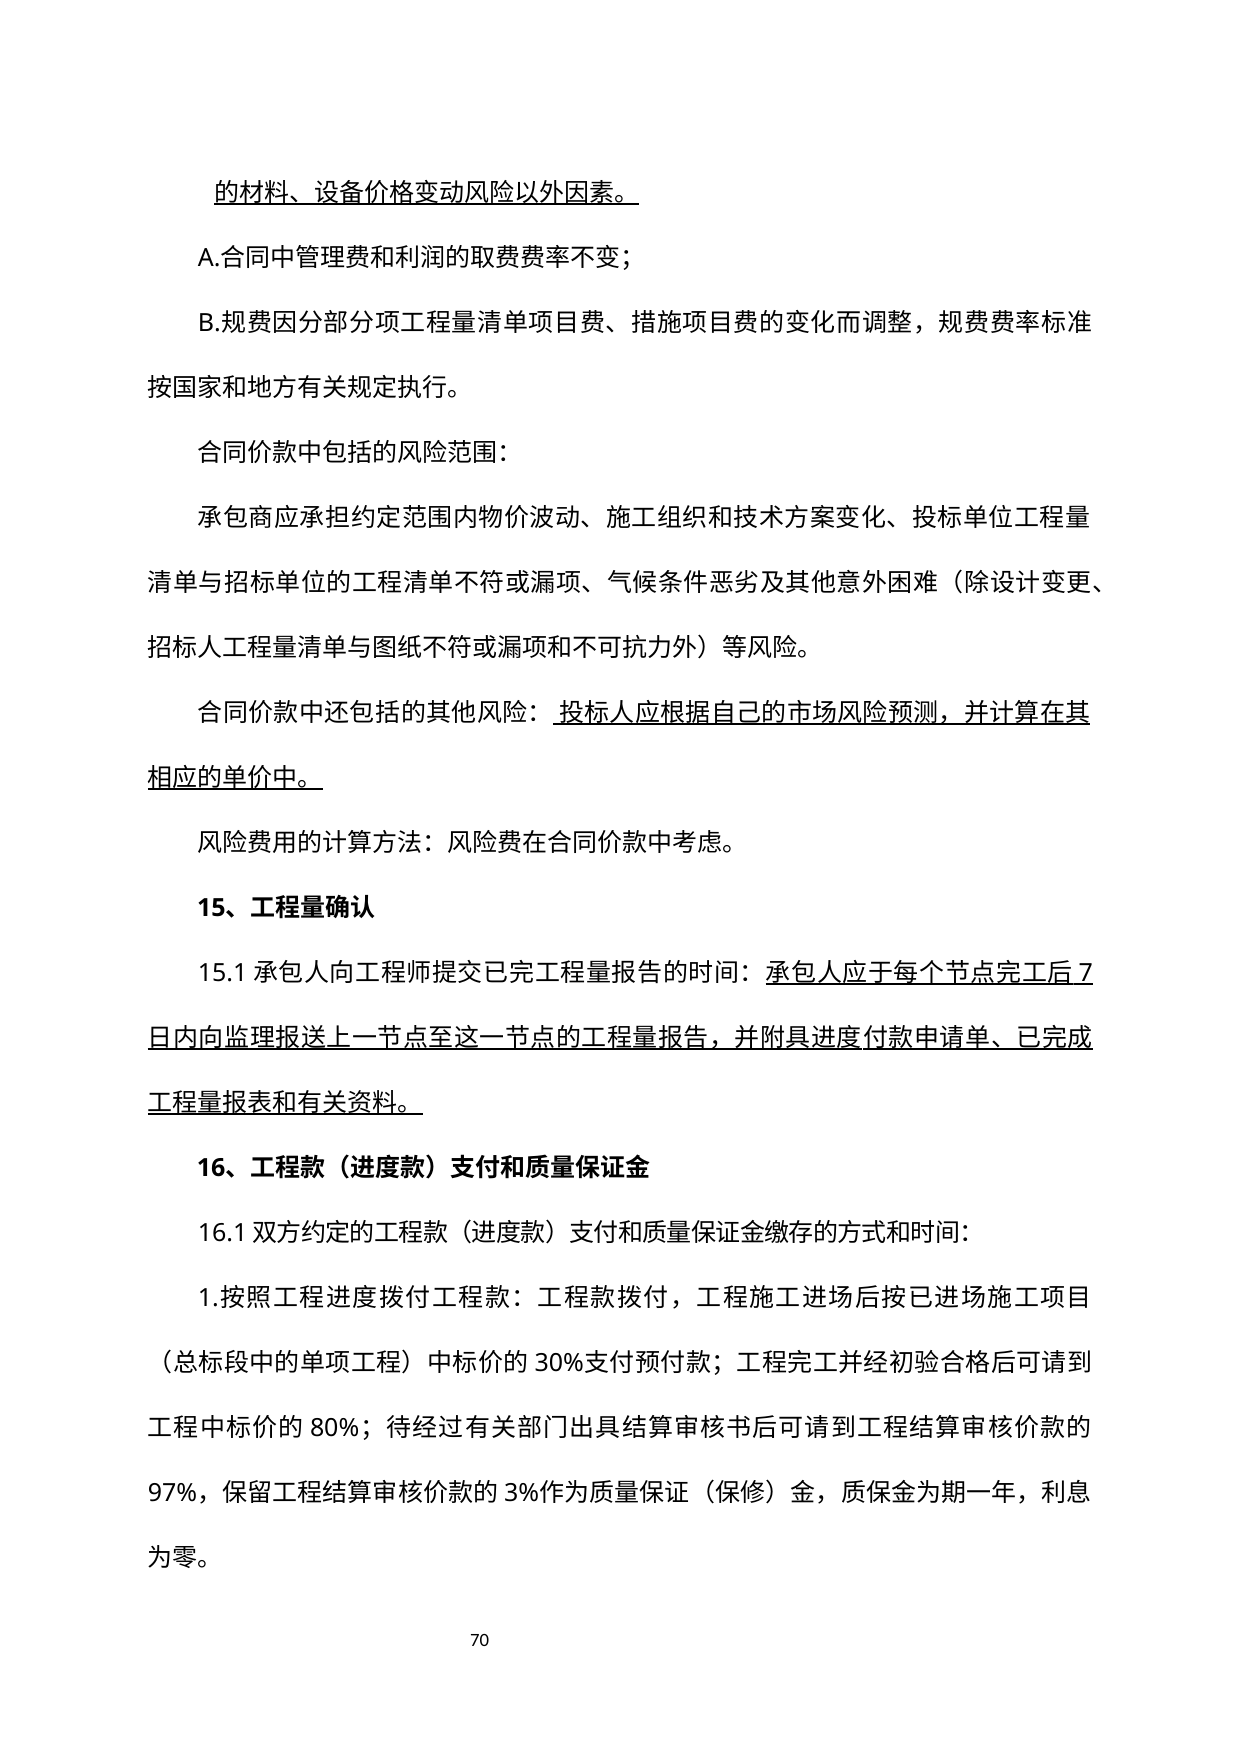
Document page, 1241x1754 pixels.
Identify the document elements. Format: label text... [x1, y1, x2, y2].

text 16、工程款（进度款）支付和质量保证金 [148, 1133, 1093, 1198]
text 合同价款中包括的风险范围： [148, 418, 1093, 483]
text B.规费因分部分项工程量清单项目费、措施项目费的变化而调整，规费费率标准按国家和地方有关规定执行。 [148, 288, 1093, 418]
text A.合同中管理费和利润的取费费率不变； [148, 223, 1093, 288]
text 风险费用的计算方法：风险费在合同价款中考虑。 [148, 808, 1093, 873]
text 15.1承包人向工程师提交已完工程量报告的时间：承包人应于每个节点完工后7日内向监理报送上一节点至这一节点的工程量报告，并附具进度付款申请单、已完成工程量报表和有关资料。 [148, 938, 1093, 1133]
text 16.1双方约定的工程款（进度款）支付和质量保证金缴存的方式和时间： [148, 1198, 1067, 1263]
text 合同价款中还包括的其他风险： 投标人应根据自己的市场风险预测，并计算在其相应的单价中。 [148, 678, 1093, 808]
text 1.按照工程进度拨付工程款：工程款拨付，工程施工进场后按已进场施工项目（总标段中的单项工程）中标价的30%支付预付款；工程完工并经初验合格后可请到工程中标价的80%；待经过有关部门出具结算审核书后可请到工程结算审核价款的97%，保留工程结算审核价款的3%作为质量保证（保修）金，质保金为期一年，利息为零。 [148, 1263, 1093, 1588]
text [214, 158, 1093, 223]
text 承包商应承担约定范围内物价波动、施工组织和技术方案变化、投标单位工程量清单与招标单位的工程清单不符或漏项、气候条件恶劣及其他意外困难（除设计变更、招标人工程量清单与图纸不符或漏项和不可抗力外）等风险。 [148, 483, 1093, 678]
text 15、工程量确认 [148, 873, 1093, 938]
